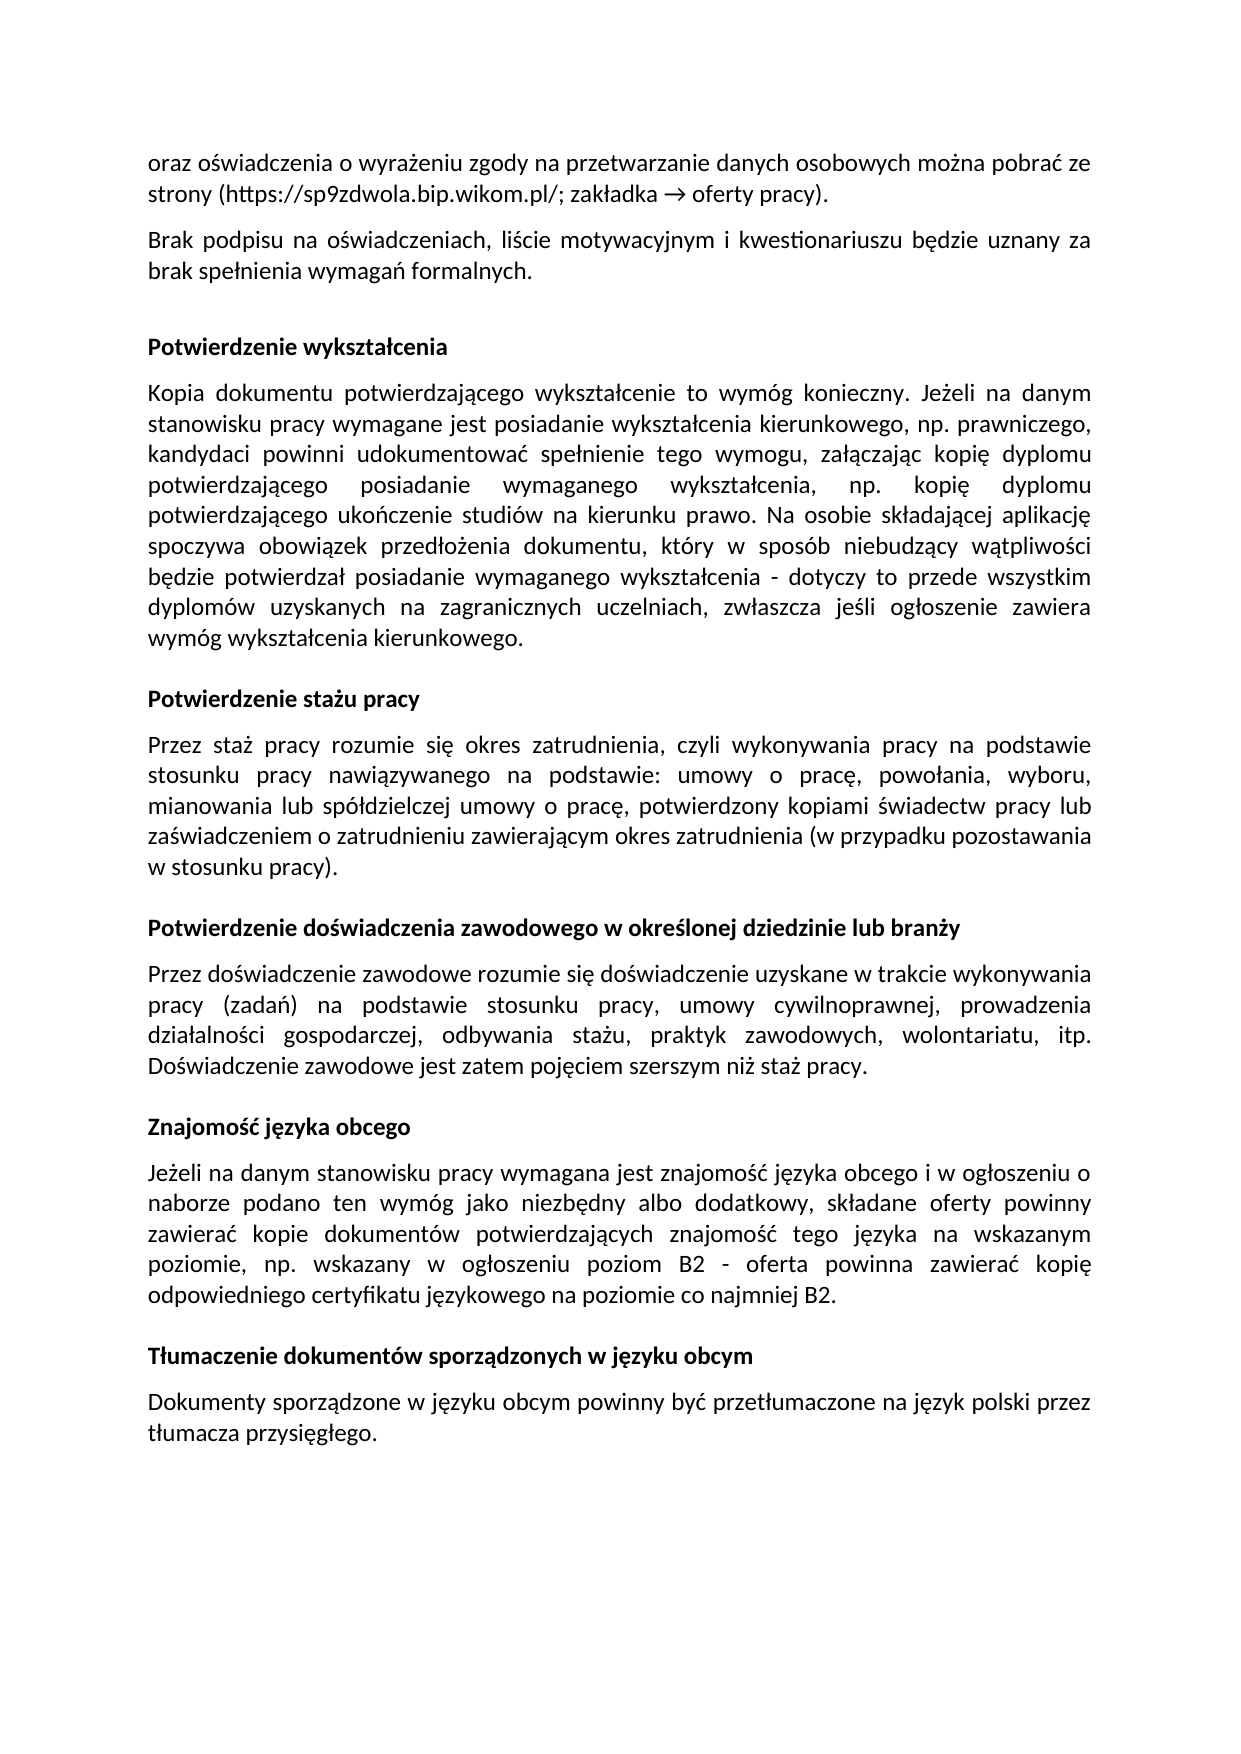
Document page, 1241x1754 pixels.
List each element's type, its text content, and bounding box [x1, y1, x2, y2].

text Jeżeli na danym stanowisku pracy wymagana jest znajomość języka obcego i w ogłoszeniu o naborze podano ten wymóg jako niezbędny albo dodatkowy, składane oferty powinny zawierać kopie dokumentów potwierdzających znajomość tego języka na wskazanym poziomie, np. wskazany w ogłoszeniu poziom B2 - oferta powinna zawierać kopię odpowiedniego certyfikatu językowego na poziomie co najmniej B2. [148, 1157, 1093, 1309]
text Tłumaczenie dokumentów sporządzonych w języku obcym [148, 1340, 1093, 1371]
text Potwierdzenie wykształcenia [148, 331, 1093, 362]
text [148, 148, 1093, 209]
text Potwierdzenie doświadczenia zawodowego w określonej dziedzinie lub branży [148, 912, 1093, 943]
text Przez doświadczenie zawodowe rozumie się doświadczenie uzyskane w trakcie wykonywania pracy (zadań) na podstawie stosunku pracy, umowy cywilnoprawnej, prowadzenia działalności gospodarczej, odbywania stażu, praktyk zawodowych, wolontariatu, itp. Doświadczenie zawodowe jest zatem pojęciem szerszym niż staż pracy. [148, 958, 1093, 1080]
text Dokumenty sporządzone w języku obcym powinny być przetłumaczone na język polski przez tłumacza przysięgłego. [148, 1386, 1093, 1447]
text Kopia dokumentu potwierdzającego wykształcenie to wymóg konieczny. Jeżeli na danym stanowisku pracy wymagane jest posiadanie wykształcenia kierunkowego, np. prawniczego, kandydaci powinni udokumentować spełnienie tego wymogu, załączając kopię dyplomu potwierdzającego posiadanie wymaganego wykształcenia, np. kopię dyplomu potwierdzającego ukończenie studiów na kierunku prawo. Na osobie składającej aplikację spoczywa obowiązek przedłożenia dokumentu, który w sposób niebudzący wątpliwości będzie potwierdzał posiadanie wymaganego wykształcenia - dotyczy to przede wszystkim dyplomów uzyskanych na zagranicznych uczelniach, zwłaszcza jeśli ogłoszenie zawiera wymóg wykształcenia kierunkowego. [148, 378, 1093, 652]
text Potwierdzenie stażu pracy [148, 683, 1093, 713]
text Przez staż pracy rozumie się okres zatrudnienia, czyli wykonywania pracy na podstawie stosunku pracy nawiązywanego na podstawie: umowy o pracę, powołania, wyboru, mianowania lub spółdzielczej umowy o pracę, potwierdzony kopiami świadectw pracy lub zaświadczeniem o zatrudnieniu zawierającym okres zatrudnienia (w przypadku pozostawania w stosunku pracy). [148, 729, 1093, 882]
text Brak podpisu na oświadczeniach, liście motywacyjnym i kwestionariuszu będzie uznany za brak spełnienia wymagań formalnych. [148, 224, 1093, 285]
text Znajomość języka obcego [148, 1111, 1093, 1141]
